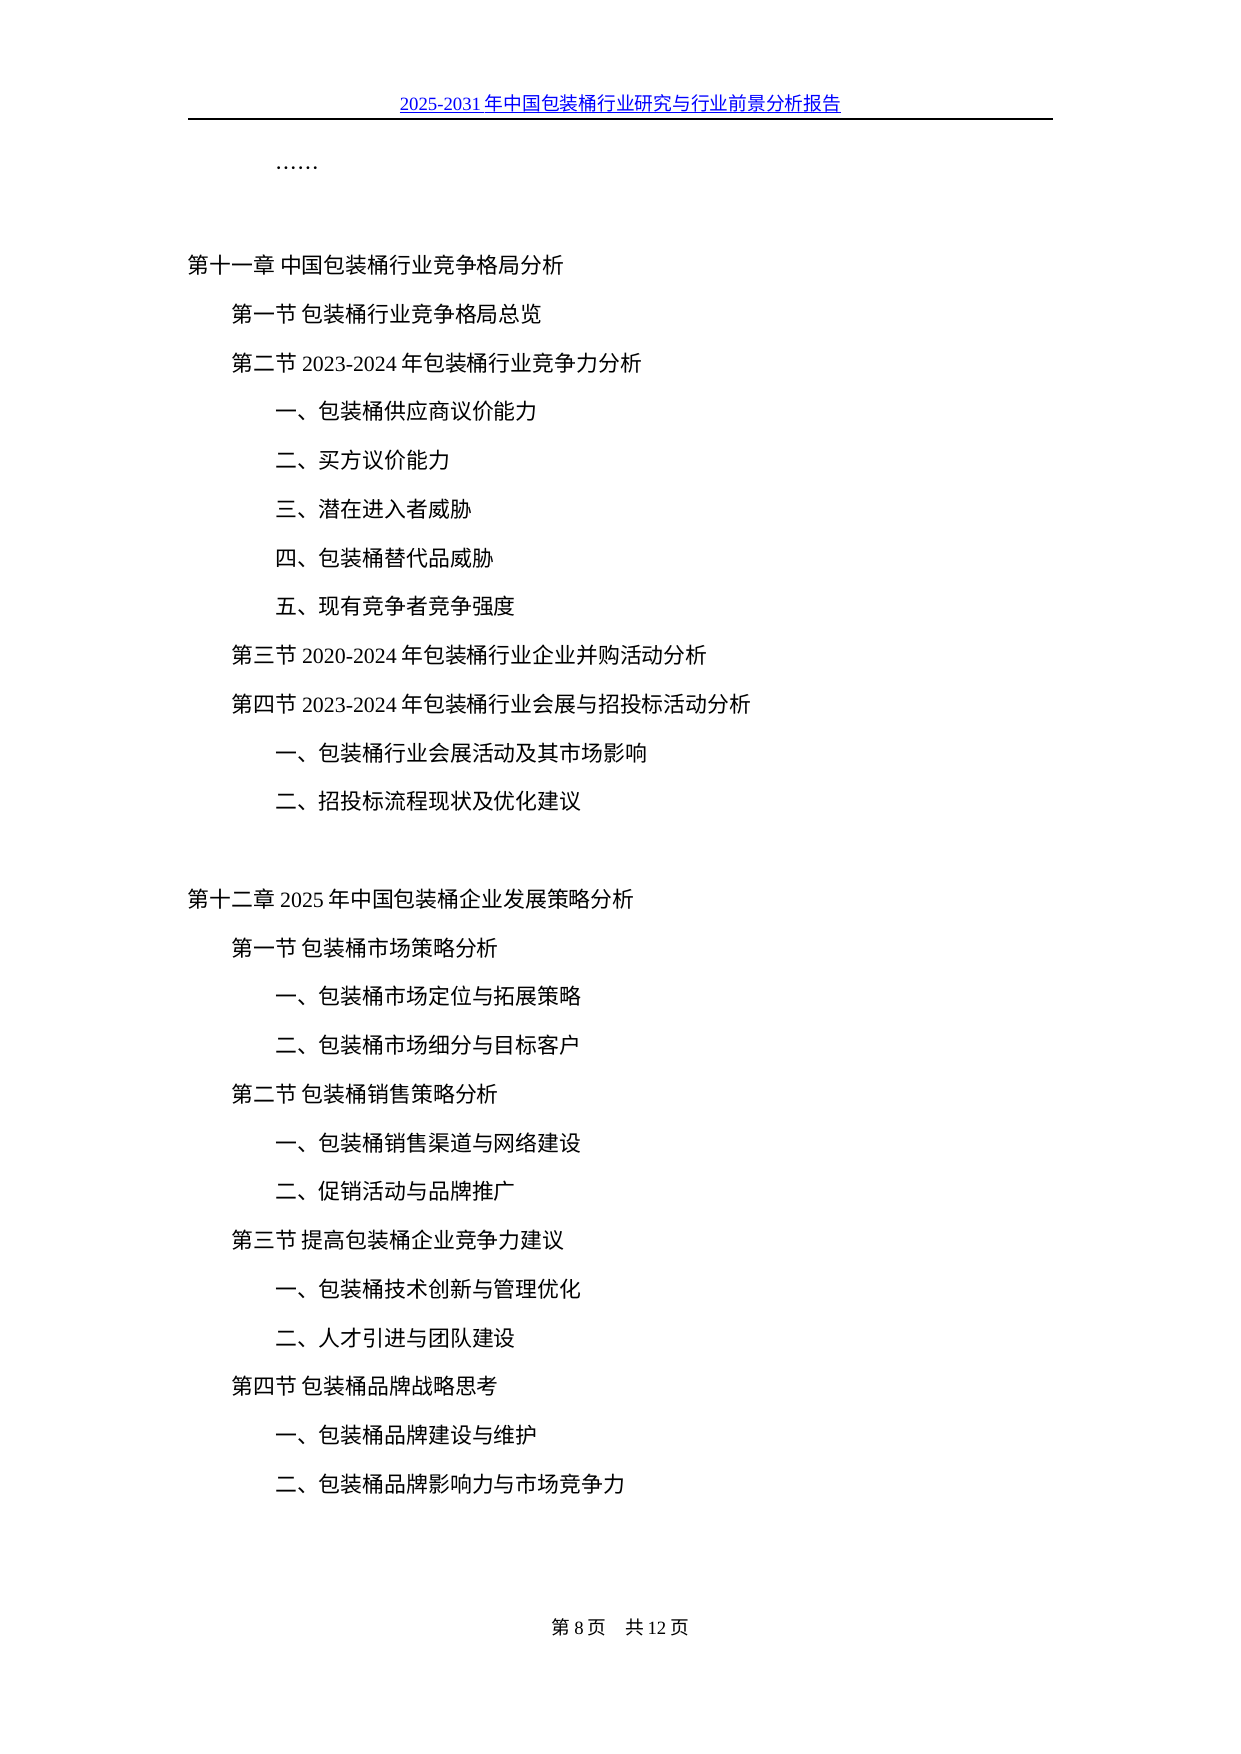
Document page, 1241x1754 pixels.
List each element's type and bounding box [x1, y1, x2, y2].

text [187, 150, 1053, 1499]
